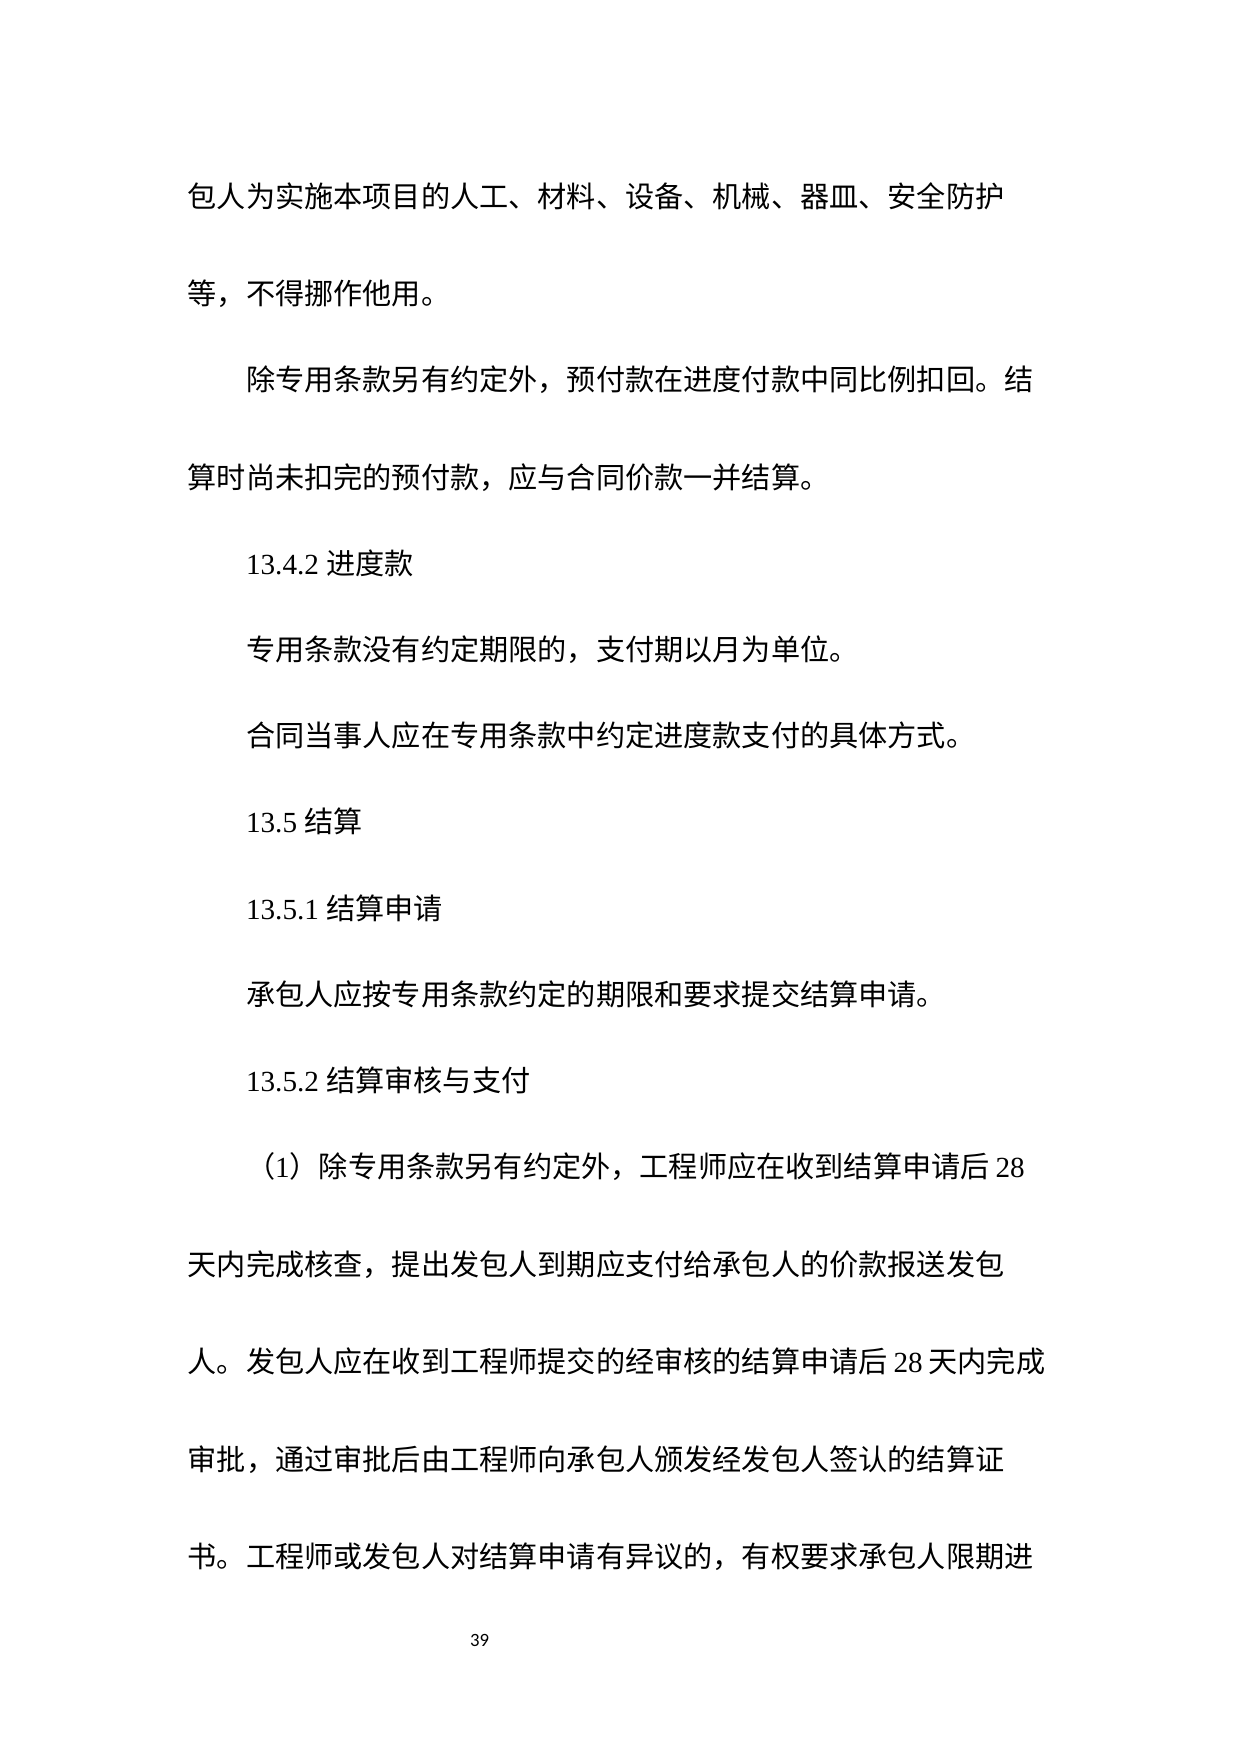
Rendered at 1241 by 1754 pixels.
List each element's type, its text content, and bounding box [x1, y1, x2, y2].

list 13.4.2 进度款 [187, 529, 1053, 594]
list 合同当事人应在专用条款中约定进度款支付的具体方式。 [187, 702, 1053, 767]
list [187, 162, 1053, 324]
list 除专用条款另有约定外，预付款在进度付款中同比例扣回。结算时尚未扣完的预付款，应与合同价款一并结算。 [187, 346, 1053, 508]
list 13.5.1 结算申请 [187, 874, 1053, 939]
list 专用条款没有约定期限的，支付期以月为单位。 [187, 615, 1053, 680]
list 13.5.2 结算审核与支付 [187, 1046, 1053, 1111]
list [187, 1132, 1053, 1587]
list 13.5 结算 [187, 788, 1053, 853]
list 承包人应按专用条款约定的期限和要求提交结算申请。 [187, 960, 1053, 1025]
